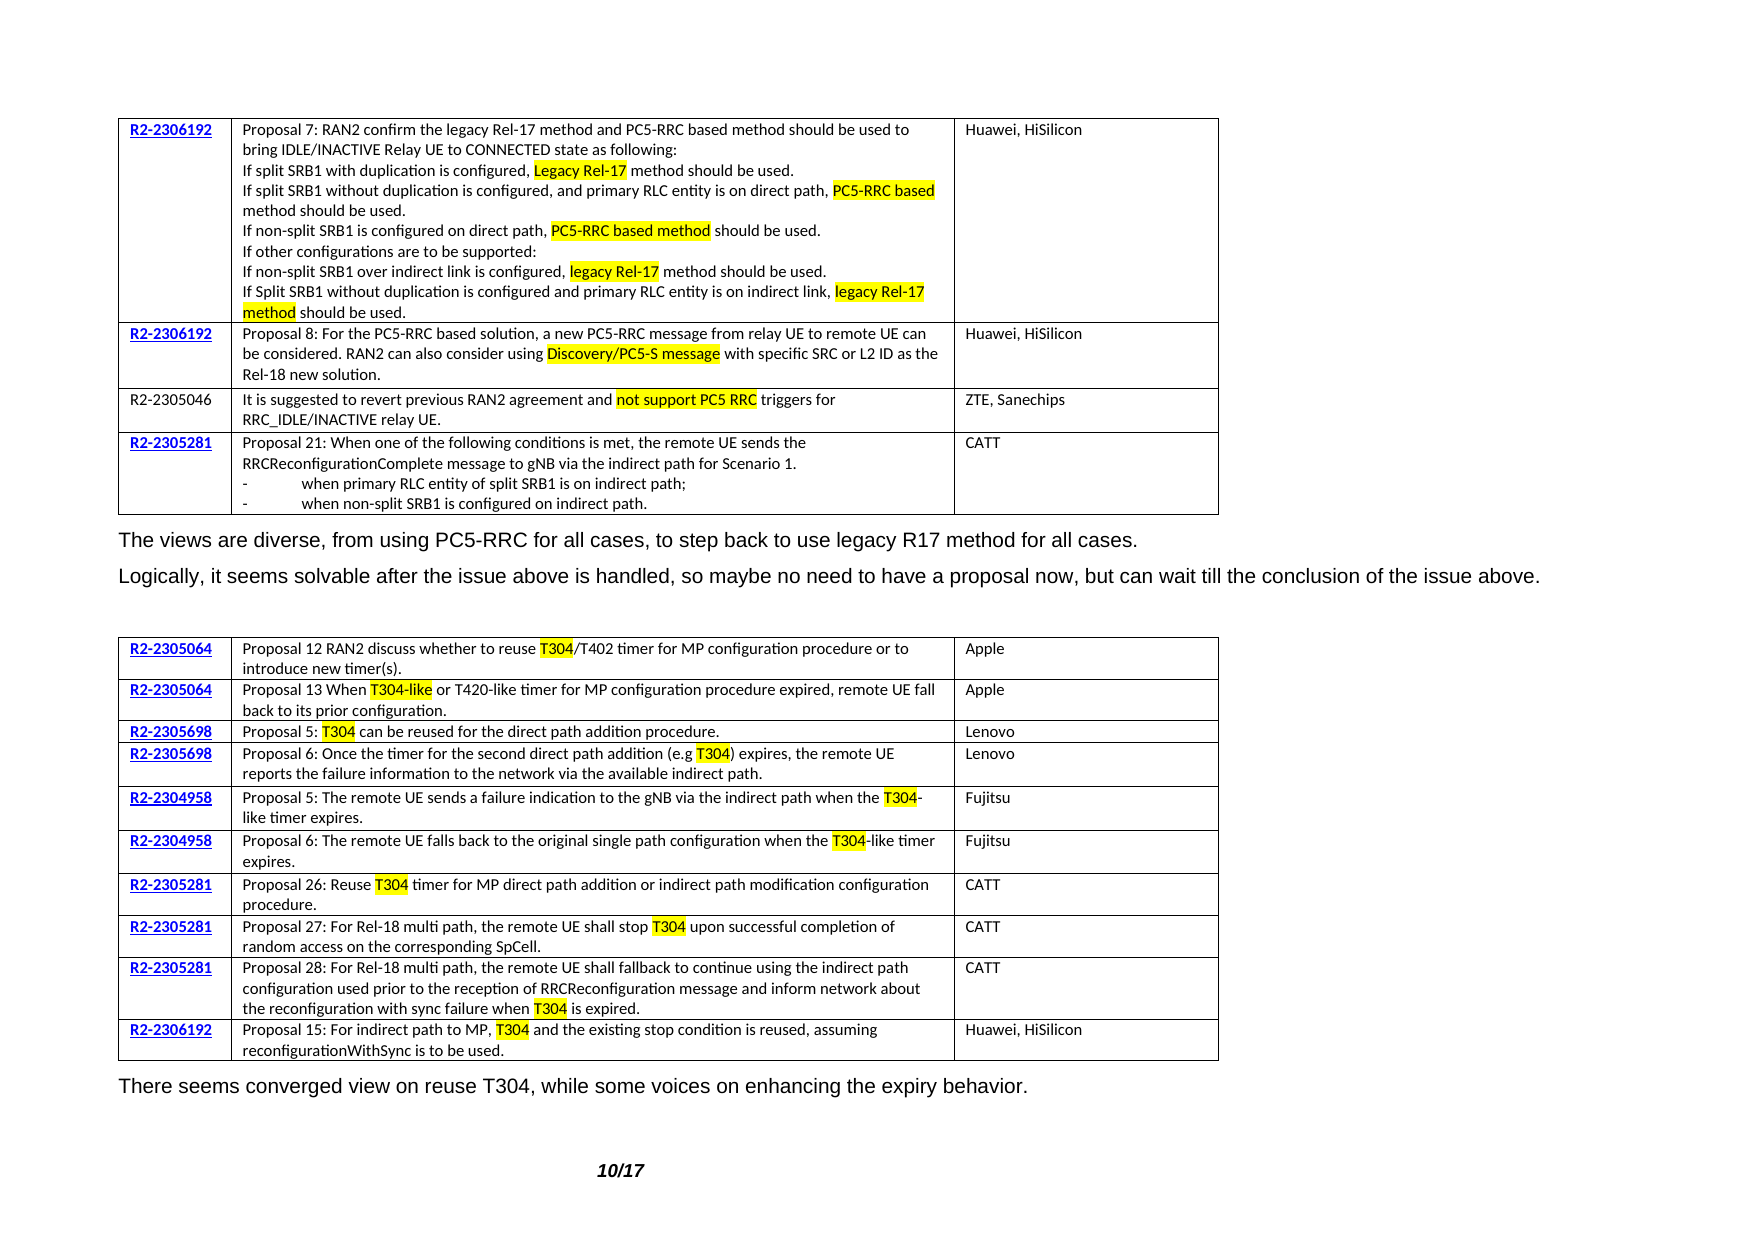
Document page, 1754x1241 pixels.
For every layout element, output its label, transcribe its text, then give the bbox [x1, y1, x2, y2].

table_cell Lenovo [955, 743, 1218, 786]
text There seems converged view on reuse T304, while some voices on enhancing the expiry behavior. [118, 1074, 1606, 1098]
table_cell ZTE, Sanechips [955, 389, 1218, 432]
table_cell Lenovo [955, 721, 1218, 742]
table_header R2-2305064 [119, 638, 231, 678]
table_cell Proposal 8: For the PC5-RRC based solution, a new PC5-RRC message from relay UE to remote UE can be considered. RAN2 can also consider using Discovery/PC5-S message with specific SRC or L2 ID as the Rel-18 new solution. [232, 323, 954, 388]
table_cell Proposal 28: For Rel-18 multi path, the remote UE shall fallback to continue using the indirect path configuration used prior to the reception of RRCReconfiguration message and inform network about the reconfiguration with sync failure when T304 is expired. [232, 958, 954, 1019]
table_cell Proposal 26: Reuse T304 timer for MP direct path addition or indirect path modification configuration procedure. [232, 874, 954, 915]
table_cell R2-2304958 [119, 787, 231, 829]
table_cell It is suggested to revert previous RAN2 agreement and not support PC5 RRC triggers for RRC_IDLE/INACTIVE relay UE. [232, 389, 954, 432]
table_cell Huawei, HiSilicon [955, 323, 1218, 388]
table_header Proposal 12 RAN2 discuss whether to reuse T304/T402 timer for MP configuration procedure or to introduce new timer(s). [232, 638, 954, 678]
table_cell CATT [955, 916, 1218, 957]
table_cell Huawei, HiSilicon [955, 1020, 1218, 1060]
table_cell Huawei, HiSilicon [955, 119, 1218, 322]
table_cell R2-2305064 [119, 680, 231, 720]
table_cell Proposal 6: The remote UE falls back to the original single path configuration when the T304-like timer expires. [232, 831, 954, 873]
table_cell Proposal 7: RAN2 confirm the legacy Rel-17 method and PC5-RRC based method should be used to bring IDLE/INACTIVE Relay UE to CONNECTED state as following: If split SRB1 with duplication is configured, Legacy Rel-17 method should be used. If split SRB1 without duplication is configured, and primary RLC entity is on direct path, PC5-RRC based method should be used. If non-split SRB1 is configured on direct path, PC5-RRC based method should be used. If other configurations are to be supported: If non-split SRB1 over indirect link is configured, legacy Rel-17 method should be used. If Split SRB1 without duplication is configured and primary RLC entity is on indirect link, legacy Rel-17 method should be used. [232, 119, 954, 322]
table_cell R2-2306192 [119, 1020, 231, 1060]
table_cell R2-2305698 [119, 743, 231, 786]
table_cell Proposal 13 When T304-like or T420-like timer for MP configuration procedure expired, remote UE fall back to its prior configuration. [232, 680, 954, 720]
table_cell Proposal 21: When one of the following conditions is met, the remote UE sends the RRCReconfigurationComplete message to gNB via the indirect path for Scenario 1. - when primary RLC entity of split SRB1 is on indirect path; - when non-split SRB1 is configured on indirect path. [232, 433, 954, 514]
table_cell Proposal 5: The remote UE sends a failure indication to the gNB via the indirect path when the T304-like timer expires. [232, 787, 954, 829]
text Logically, it seems solvable after the issue above is handled, so maybe no need to have a proposal now, but can wait till the conclusion of the issue above. [118, 564, 1606, 588]
table_cell R2-2304958 [119, 831, 231, 873]
table_cell Proposal 6: Once the timer for the second direct path addition (e.g T304) expires, the remote UE reports the failure information to the network via the available indirect path. [232, 743, 954, 786]
table_cell CATT [955, 874, 1218, 915]
table_cell Fujitsu [955, 787, 1218, 829]
table_cell R2-2305281 [119, 433, 231, 514]
table_cell CATT [955, 958, 1218, 1019]
table_cell Fujitsu [955, 831, 1218, 873]
table_cell Proposal 27: For Rel-18 multi path, the remote UE shall stop T304 upon successful completion of random access on the corresponding SpCell. [232, 916, 954, 957]
table_cell Proposal 5: T304 can be reused for the direct path addition procedure. [355, 721, 954, 742]
table_cell R2-2306192 [119, 119, 231, 322]
table_header Apple [955, 638, 1218, 678]
table_cell R2-2305046 [119, 389, 231, 432]
table_cell R2-2305281 [119, 874, 231, 915]
table_cell Apple [955, 680, 1218, 720]
table_cell CATT [955, 433, 1218, 514]
table_cell Proposal 15: For indirect path to MP, T304 and the existing stop condition is reused, assuming reconfigurationWithSync is to be used. [232, 1020, 954, 1060]
table_cell R2-2306192 [119, 323, 231, 388]
table_cell R2-2305281 [119, 916, 231, 957]
text The views are diverse, from using PC5-RRC for all cases, to step back to use legacy R17 method for all cases. [118, 527, 1606, 551]
table_cell R2-2305698 [119, 721, 231, 742]
table_cell R2-2305281 [119, 958, 231, 1019]
